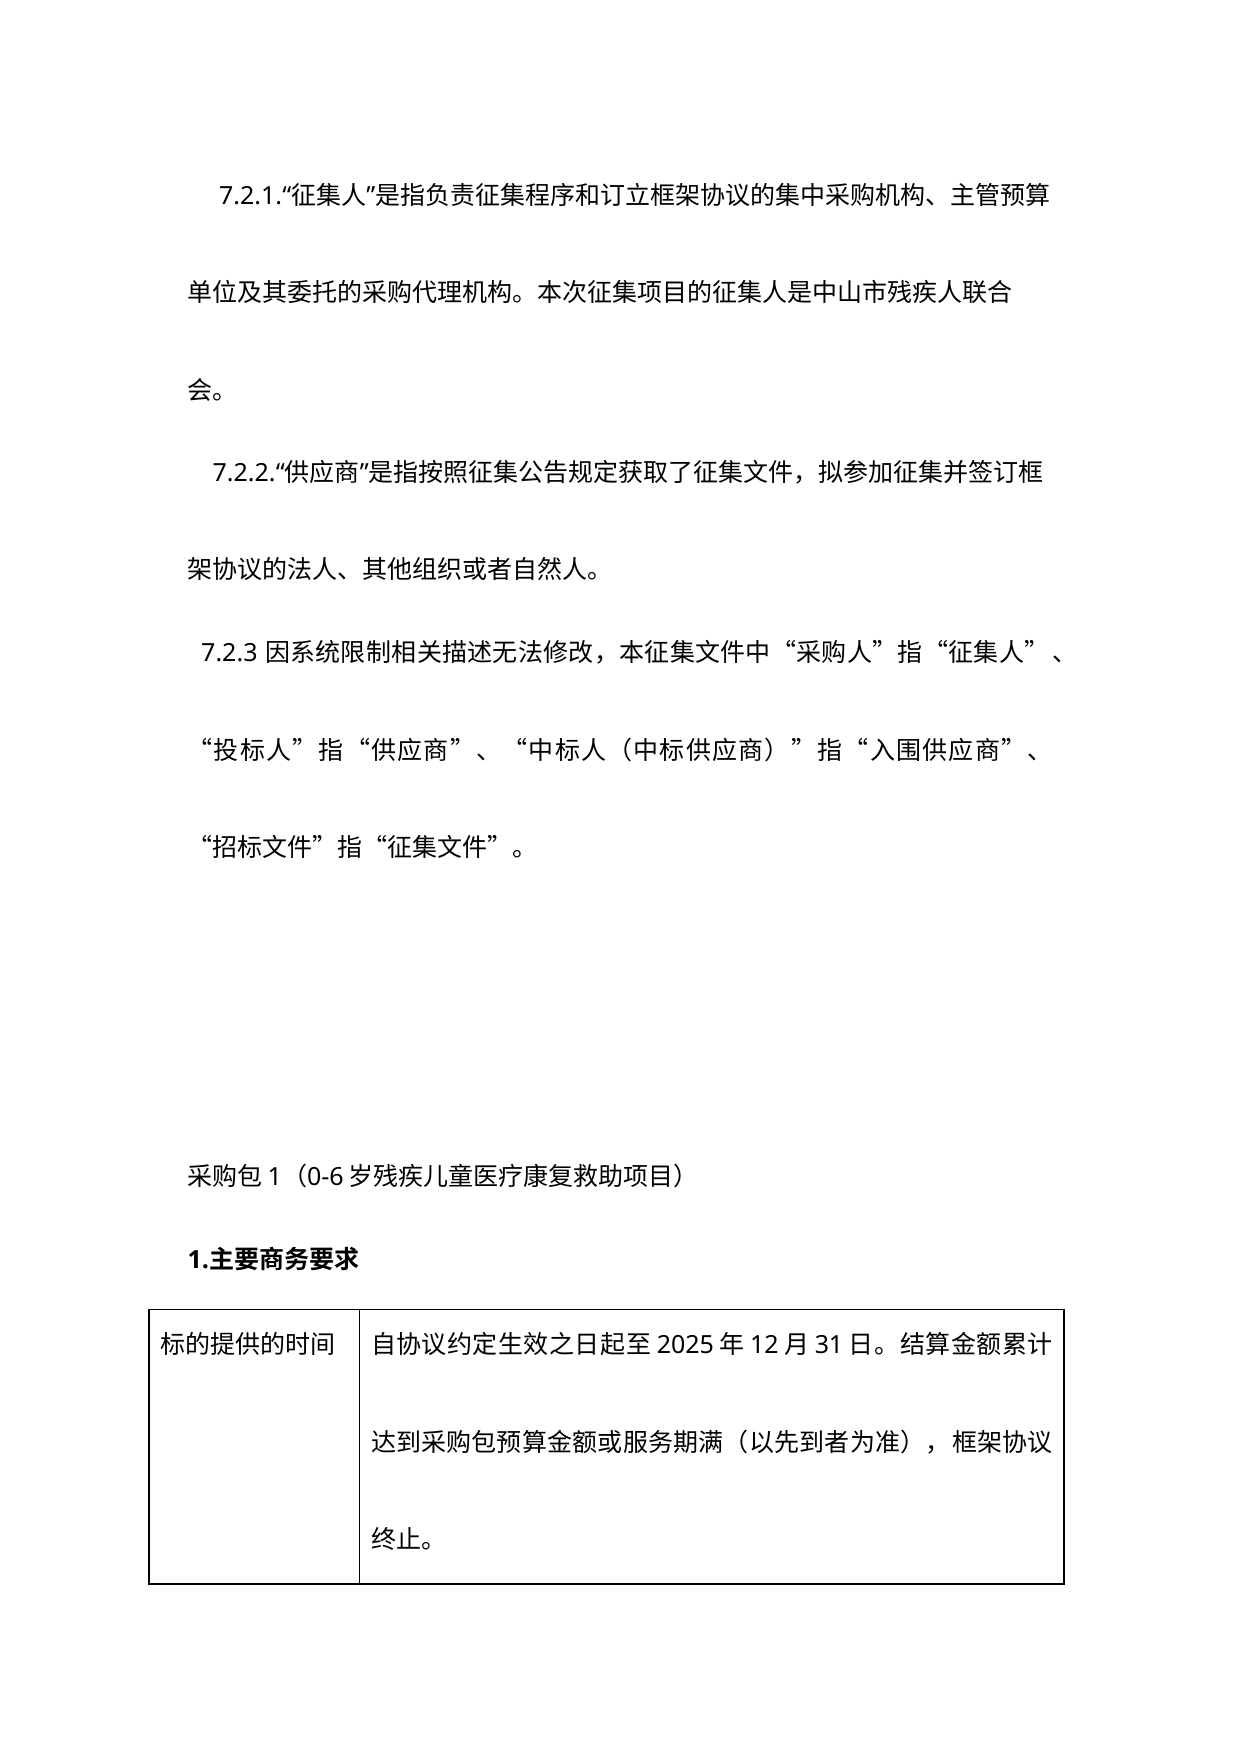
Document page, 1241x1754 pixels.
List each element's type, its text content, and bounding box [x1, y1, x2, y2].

text 7.2.3 因系统限制相关描述无法修改，本征集文件中“采购人”指“征集人”、“投标人”指“供应商”、“中标人（中标供应商）”指“入围供应商”、“招标文件”指“征集文件”。 [187, 618, 1053, 878]
text 1.主要商务要求 [187, 1226, 1053, 1291]
table_header 标的提供的时间 [150, 1310, 359, 1583]
text 采购包1（0-6岁残疾儿童医疗康复救助项目） [187, 1142, 1053, 1207]
text 7.2.1.“征集人”是指负责征集程序和订立框架协议的集中采购机构、主管预算单位及其委托的采购代理机构。本次征集项目的征集人是中山市残疾人联合会。 [187, 162, 1053, 422]
table_header 自协议约定生效之日起至2025年12月31日。结算金额累计达到采购包预算金额或服务期满（以先到者为准），框架协议终止。 [360, 1310, 1063, 1583]
text 7.2.2.“供应商”是指按照征集公告规定获取了征集文件，拟参加征集并签订框架协议的法人、其他组织或者自然人。 [187, 439, 1053, 601]
